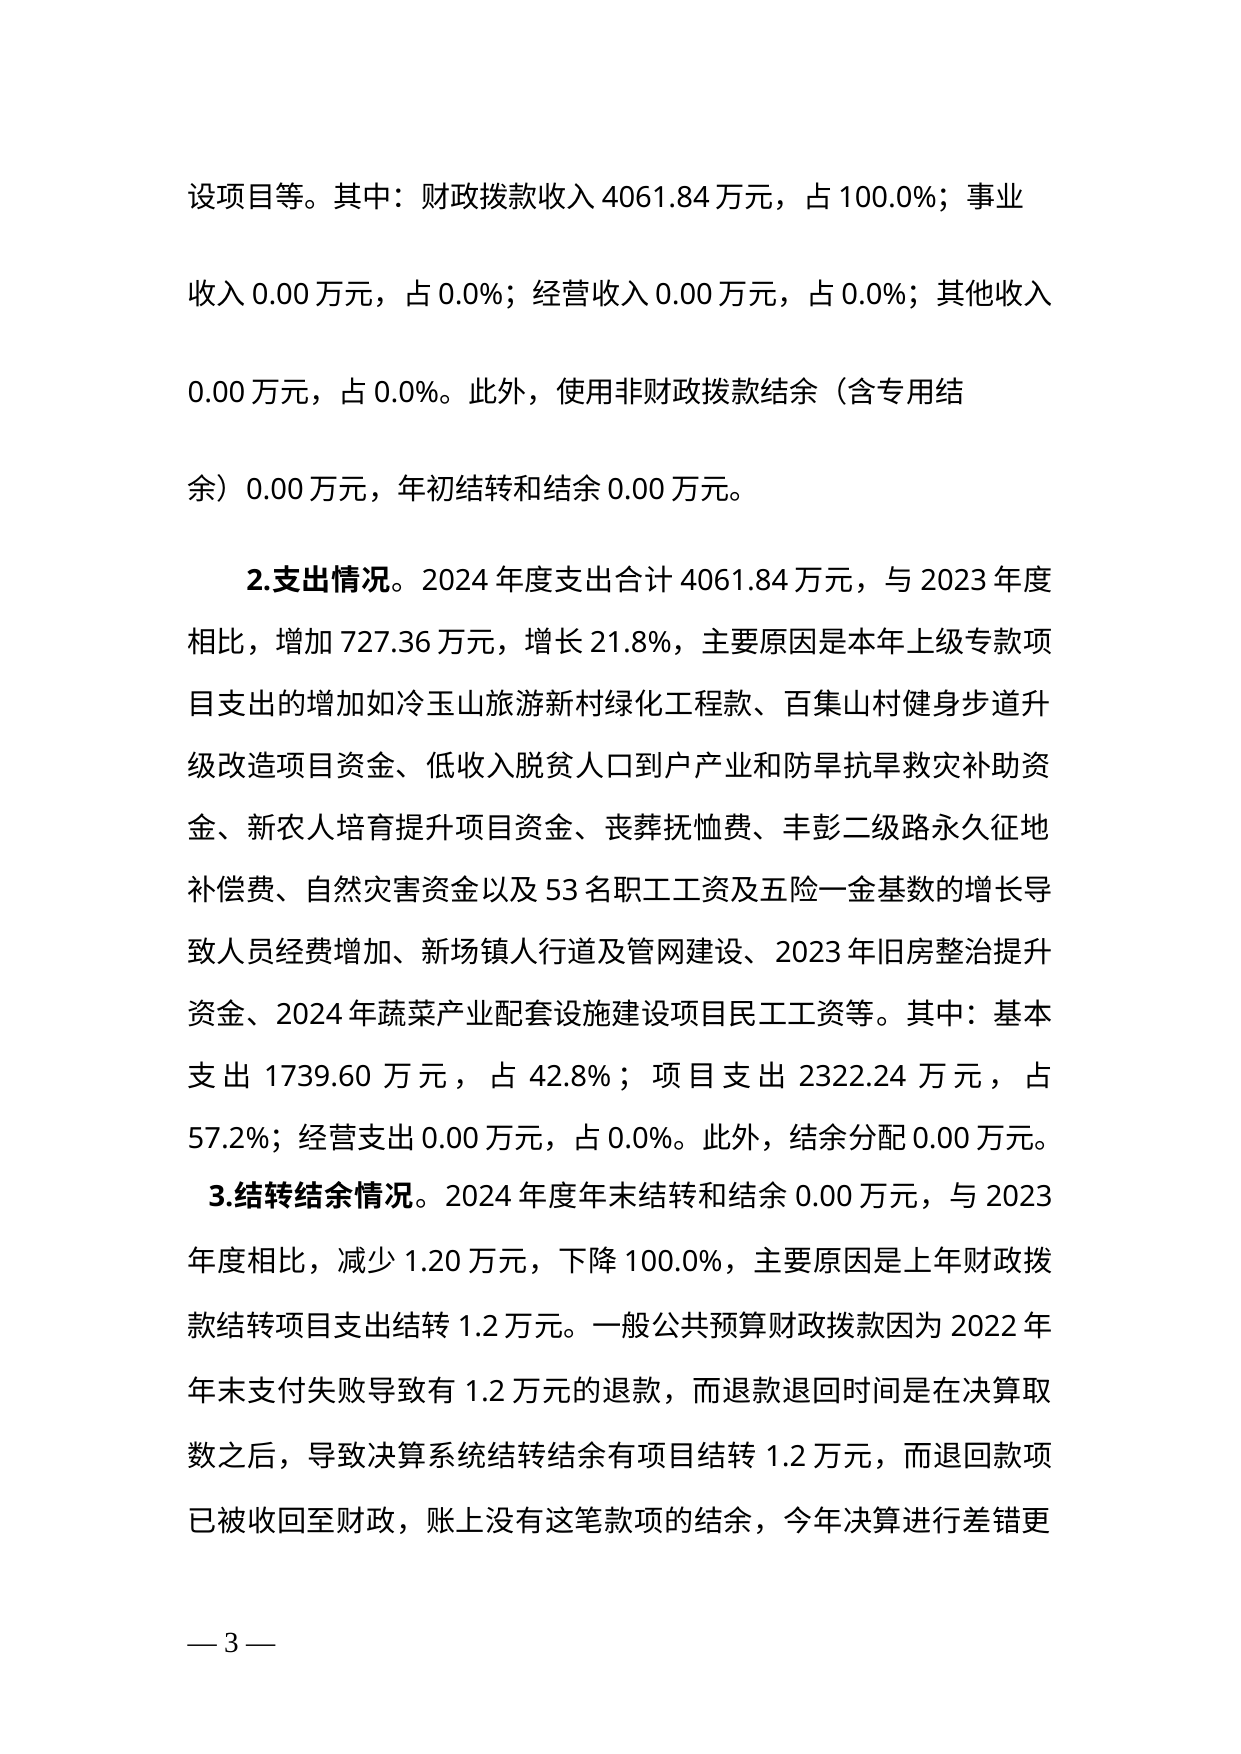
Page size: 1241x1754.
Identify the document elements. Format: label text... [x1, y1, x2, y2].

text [187, 1161, 1053, 1551]
text 2.支出情况。2024年度支出合计4061.84万元，与2023年度相比，增加727.36万元，增长21.8%，主要原因是本年上级专款项目支出的增加如冷玉山旅游新村绿化工程款、百集山村健身步道升级改造项目资金、低收入脱贫人口到户产业和防旱抗旱救灾补助资金、新农人培育提升项目资金、丧葬抚恤费、丰彭二级路永久征地补偿费、自然灾害资金以及53名职工工资及五险一金基数的增长导致人员经费增加、新场镇人行道及管网建设、2023年旧房整治提升资金、2024年蔬菜产业配套设施建设项目民工工资等。其中：基本支出1739.60万元，占42.8%；项目支出2322.24万元，占57.2%；经营支出0.00万元，占0.0%。此外，结余分配0.00万元。 [187, 541, 1053, 1161]
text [187, 162, 1053, 519]
